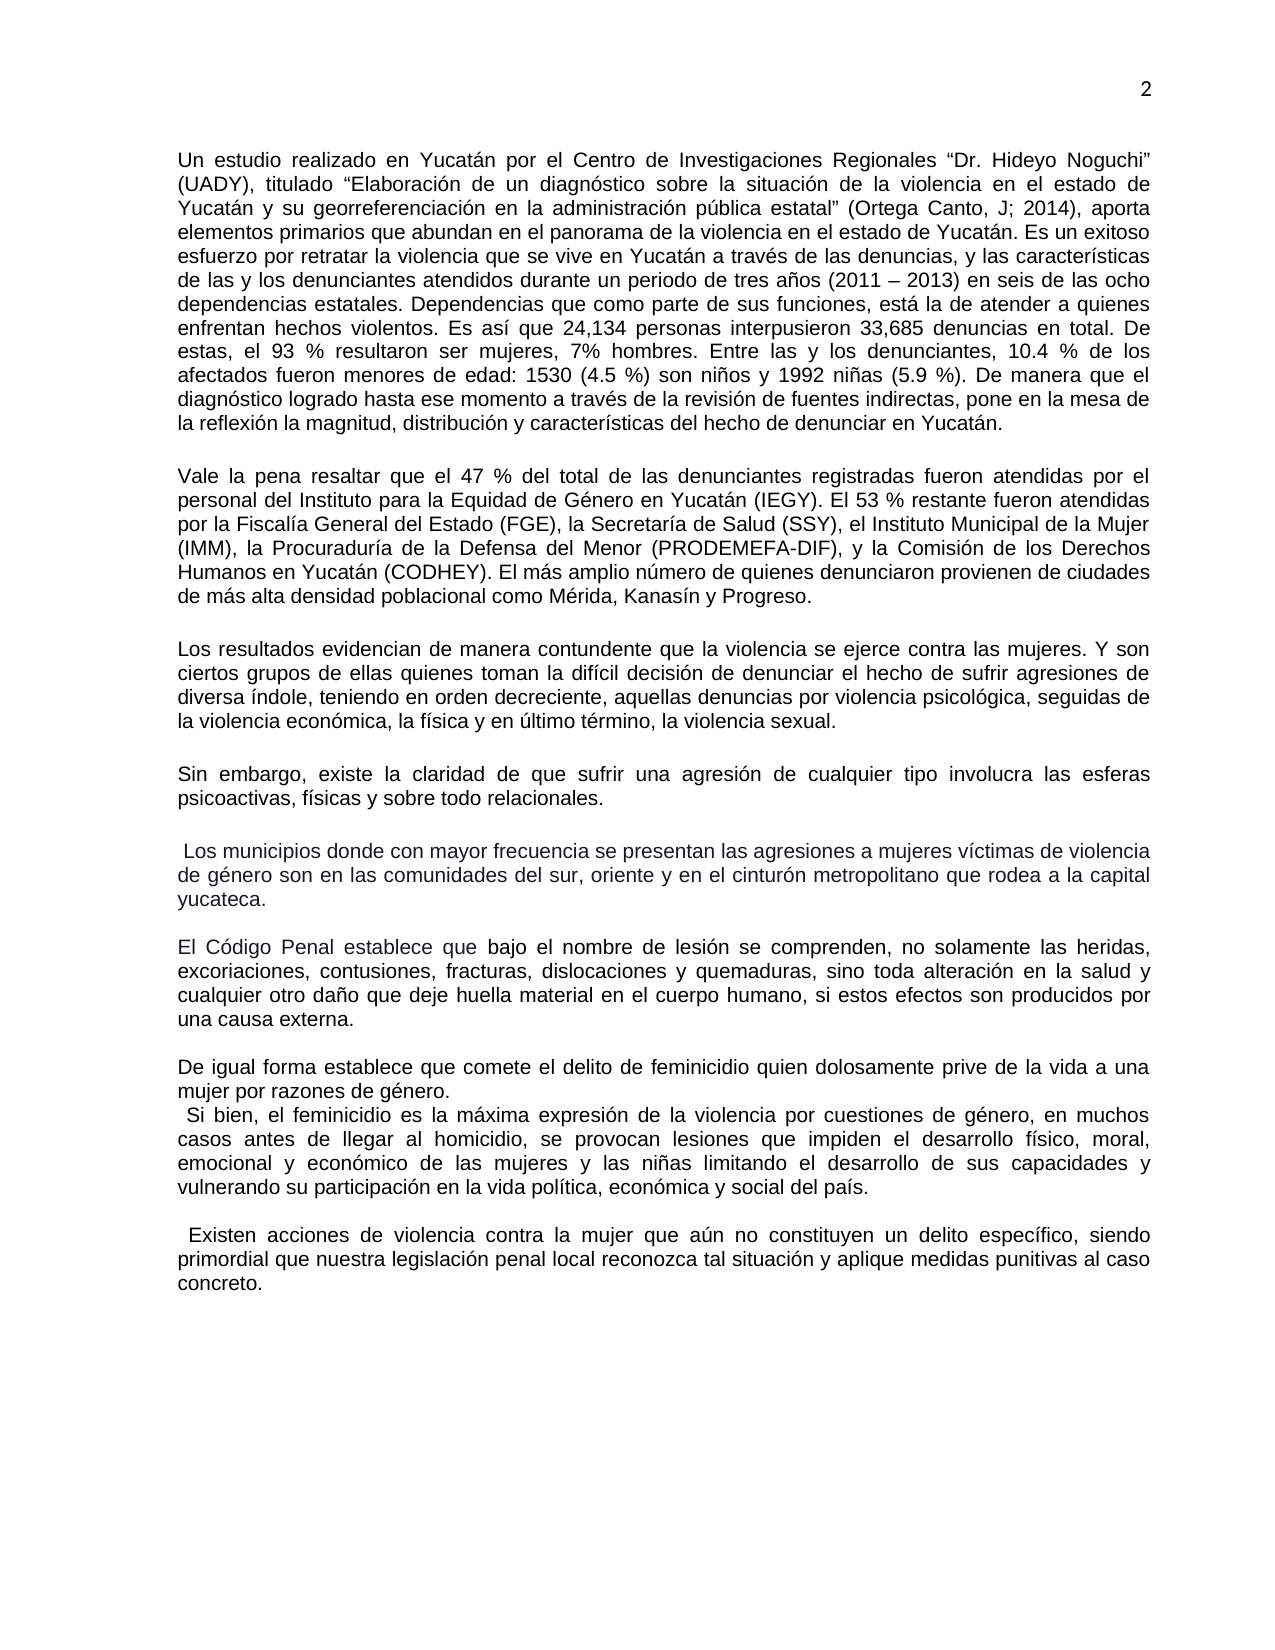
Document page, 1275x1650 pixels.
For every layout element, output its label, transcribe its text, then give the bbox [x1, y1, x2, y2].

text Si bien, el feminicidio es la máxima expresión de la violencia por cuestiones de género, en muchos casos antes de llegar al homicidio, se provocan lesiones que impiden el desarrollo físico, moral, emocional y económico de las mujeres y las niñas limitando el desarrollo de sus capacidades y vulnerando su participación en la vida política, económica y social del país. [177, 1107, 1152, 1203]
text Existen acciones de violencia contra la mujer que aún no constituyen un delito específico, siendo primordial que nuestra legislación penal local reconozca tal situación y aplique medidas punitivas al caso concreto. [177, 1227, 1152, 1298]
text El Código Penal establece que bajo el nombre de lesión se comprenden, no solamente las heridas, excoriaciones, contusiones, fracturas, dislocaciones y quemaduras, sino toda alteración en la salud y cualquier otro daño que deje huella material en el cuerpo humano, si estos efectos son producidos por una causa externa. [177, 935, 1152, 1031]
text Los resultados evidencian de manera contundente que la violencia se ejerce contra las mujeres. Y son ciertos grupos de ellas quienes toman la difícil decisión de denunciar el hecho de sufrir agresiones de diversa índole, teniendo en orden decreciente, aquellas denuncias por violencia psicológica, seguidas de la violencia económica, la física y en último término, la violencia sexual. [177, 637, 1152, 733]
text Los municipios donde con mayor frecuencia se presentan las agresiones a mujeres víctimas de violencia de género son en las comunidades del sur, oriente y en el cinturón metropolitano que rodea a la capital yucateca. [177, 839, 1152, 911]
text Sin embargo, existe la claridad de que sufrir una agresión de cualquier tipo involucra las esferas psicoactivas, físicas y sobre todo relacionales. [177, 762, 1152, 810]
text Vale la pena resaltar que el 47 % del total de las denunciantes registradas fueron atendidas por el personal del Instituto para la Equidad de Género en Yucatán (IEGY). El 53 % restante fueron atendidas por la Fiscalía General del Estado (FGE), la Secretaría de Salud (SSY), el Instituto Municipal de la Mujer (IMM), la Procuraduría de la Defensa del Menor (PRODEMEFA-DIF), y la Comisión de los Derechos Humanos en Yucatán (CODHEY). El más amplio número de quienes denunciaron provienen de ciudades de más alta densidad poblacional como Mérida, Kanasín y Progreso. [177, 464, 1152, 608]
text Un estudio realizado en Yucatán por el Centro de Investigaciones Regionales “Dr. Hideyo Noguchi” (UADY), titulado “Elaboración de un diagnóstico sobre la situación de la violencia en el estado de Yucatán y su georreferenciación en la administración pública estatal” (Ortega Canto, J; 2014), aporta elementos primarios que abundan en el panorama de la violencia en el estado de Yucatán. Es un exitoso esfuerzo por retratar la violencia que se vive en Yucatán a través de las denuncias, y las características de las y los denunciantes atendidos durante un periodo de tres años (2011 – 2013) en seis de las ocho dependencias estatales. Dependencias que como parte de sus funciones, está la de atender a quienes enfrentan hechos violentos. Es así que 24,134 personas interpusieron 33,685 denuncias en total. De estas, el 93 % resultaron ser mujeres, 7% hombres. Entre las y los denunciantes, 10.4 % de los afectados fueron menores de edad: 1530 (4.5 %) son niños y 1992 niñas (5.9 %). De manera que el diagnóstico logrado hasta ese momento a través de la revisión de fuentes indirectas, pone en la mesa de la reflexión la magnitud, distribución y características del hecho de denunciar en Yucatán. [177, 148, 1152, 435]
text De igual forma establece que comete el delito de feminicidio quien dolosamente prive de la vida a una mujer por razones de género. [177, 1059, 1152, 1107]
